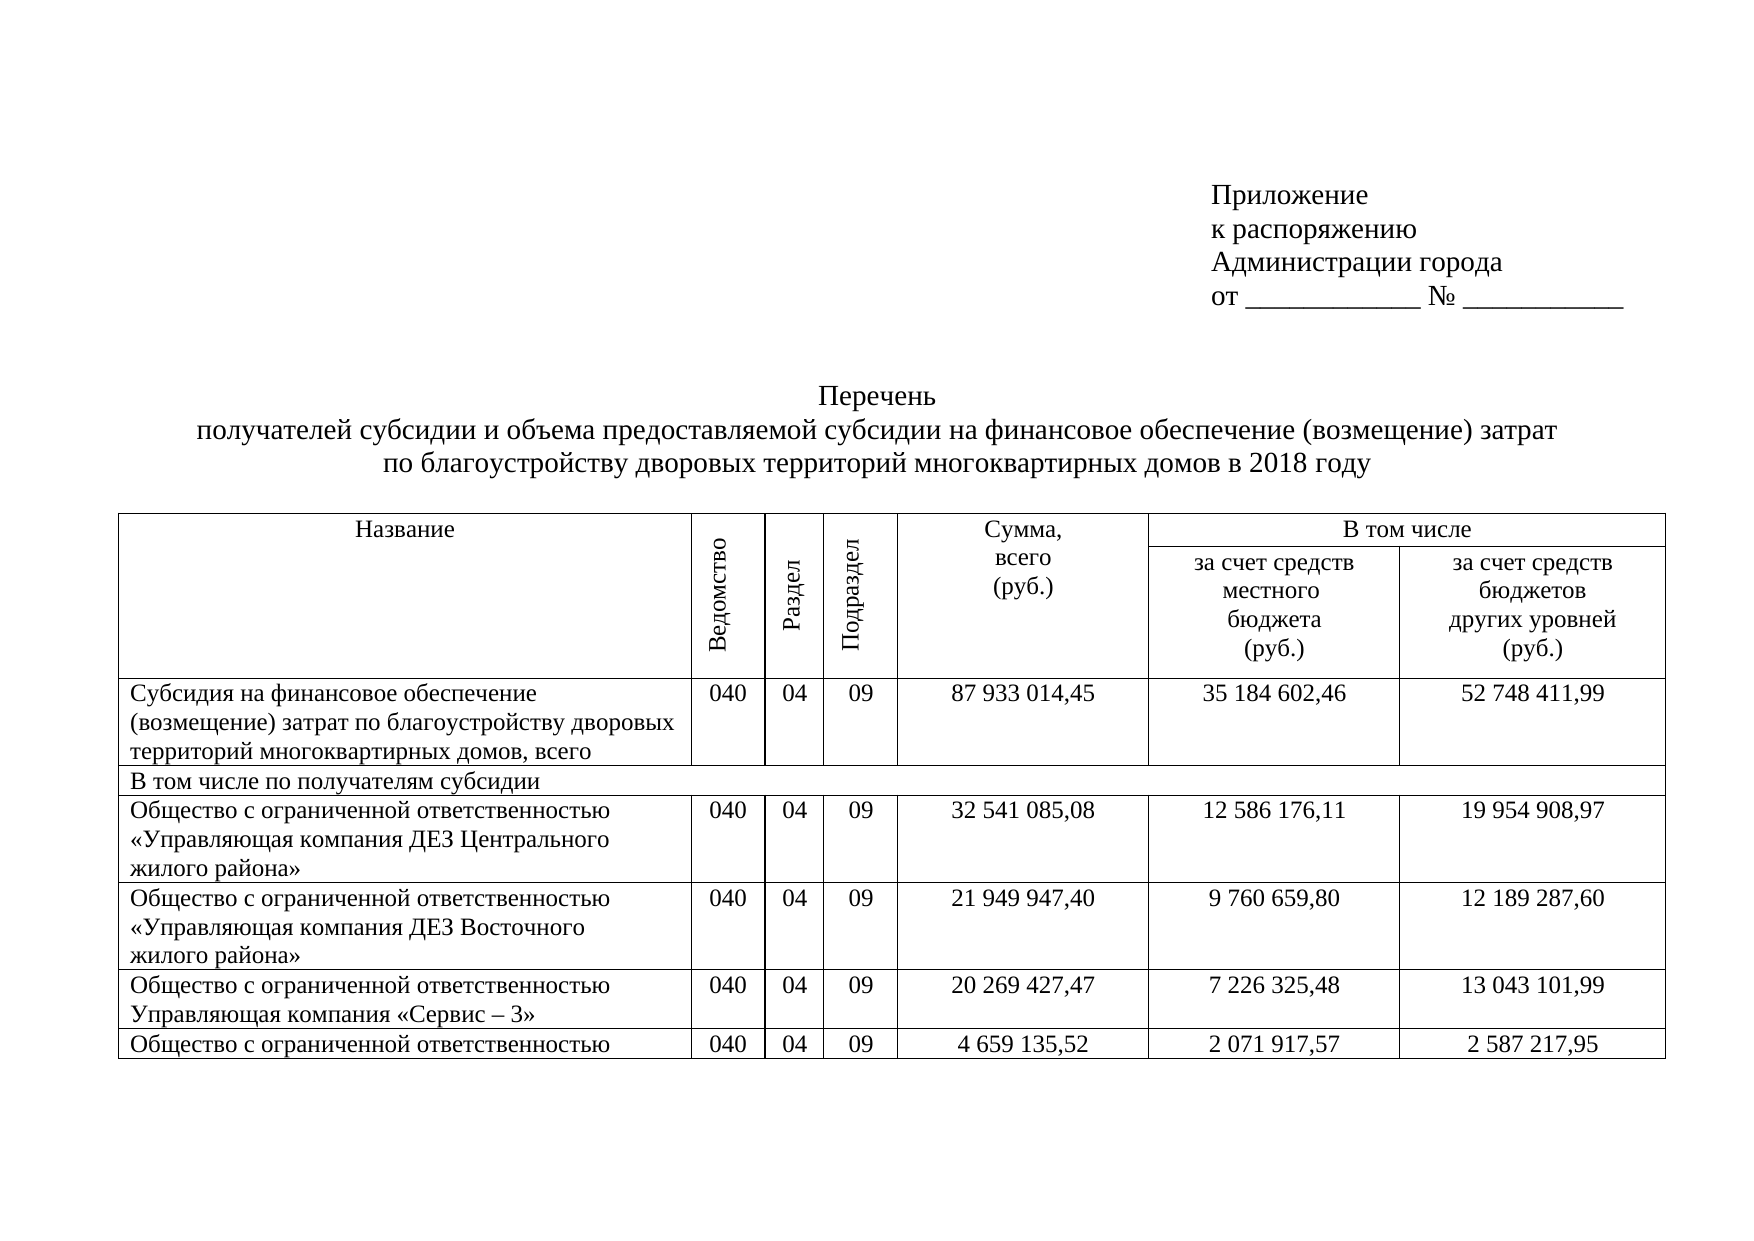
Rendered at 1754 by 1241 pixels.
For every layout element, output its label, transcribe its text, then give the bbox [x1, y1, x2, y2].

table_cell 2 071 917,57 [1149, 1029, 1399, 1057]
table_cell 32 541 085,08 [898, 796, 1148, 882]
table_cell Общество с ограниченной ответственностью «Управляющая компания ДЕЗ Центрального жилого района» [119, 796, 691, 882]
table_cell Общество с ограниченной ответственностью Управляющая компания «Сервис – 3» [119, 970, 691, 1028]
table_cell 040 [692, 970, 764, 1028]
table_cell 04 [766, 1029, 823, 1057]
table_header Название [119, 514, 691, 677]
table_cell 04 [766, 883, 823, 969]
table_header Раздел [766, 514, 823, 677]
table_cell 9 760 659,80 [1149, 883, 1399, 969]
table_cell 13 043 101,99 [1400, 970, 1665, 1028]
table_cell 52 748 411,99 [1400, 679, 1665, 765]
table_header Сумма, всего (руб.) [898, 514, 1148, 677]
table_cell 04 [766, 679, 823, 765]
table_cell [119, 1029, 691, 1057]
table_cell 09 [824, 679, 897, 765]
table_cell 040 [692, 679, 764, 765]
table_cell 12 586 176,11 [1149, 796, 1399, 882]
text получателей субсидии и объема предоставляемой субсидии на финансовое обеспечение (возмещение) затрат [118, 412, 1636, 446]
table_cell за счет средств местного бюджета (руб.) [1149, 547, 1399, 677]
table_cell 04 [766, 796, 823, 882]
table_cell 20 269 427,47 [898, 970, 1148, 1028]
table_cell за счет средств бюджетов других уровней (руб.) [1400, 547, 1665, 677]
table_cell 040 [692, 1029, 764, 1057]
table_cell 7 226 325,48 [1149, 970, 1399, 1028]
table_cell 04 [766, 970, 823, 1028]
table_cell 35 184 602,46 [1149, 679, 1399, 765]
table_cell 040 [692, 796, 764, 882]
table_cell 09 [824, 1029, 897, 1057]
table_cell 09 [824, 970, 897, 1028]
text от ____________ № ___________ [1211, 278, 1636, 311]
table_cell 09 [824, 796, 897, 882]
text к распоряжению [1211, 211, 1636, 244]
table_cell 12 189 287,60 [1400, 883, 1665, 969]
text по благоустройству дворовых территорий многоквартирных домов в 2018 году [118, 446, 1636, 479]
text Администрации города [1211, 244, 1636, 278]
table_cell 040 [692, 883, 764, 969]
table_cell Общество с ограниченной ответственностью «Управляющая компания ДЕЗ Восточного жилого района» [119, 883, 691, 969]
text Перечень [118, 378, 1636, 412]
table_header Подраздел [824, 514, 897, 677]
table_cell 21 949 947,40 [898, 883, 1148, 969]
table_cell 19 954 908,97 [1400, 796, 1665, 882]
table_cell 2 587 217,95 [1400, 1029, 1665, 1057]
text Приложение [1211, 177, 1636, 211]
table_cell В том числе по получателям субсидии [119, 766, 1665, 794]
table_cell Субсидия на финансовое обеспечение (возмещение) затрат по благоустройству дворовых территорий многоквартирных домов, всего [119, 679, 691, 765]
table_header Ведомство [692, 514, 764, 677]
table_header В том числе [1149, 514, 1665, 546]
table_cell 4 659 135,52 [898, 1029, 1148, 1057]
table_cell 87 933 014,45 [898, 679, 1148, 765]
table_cell 09 [824, 883, 897, 969]
